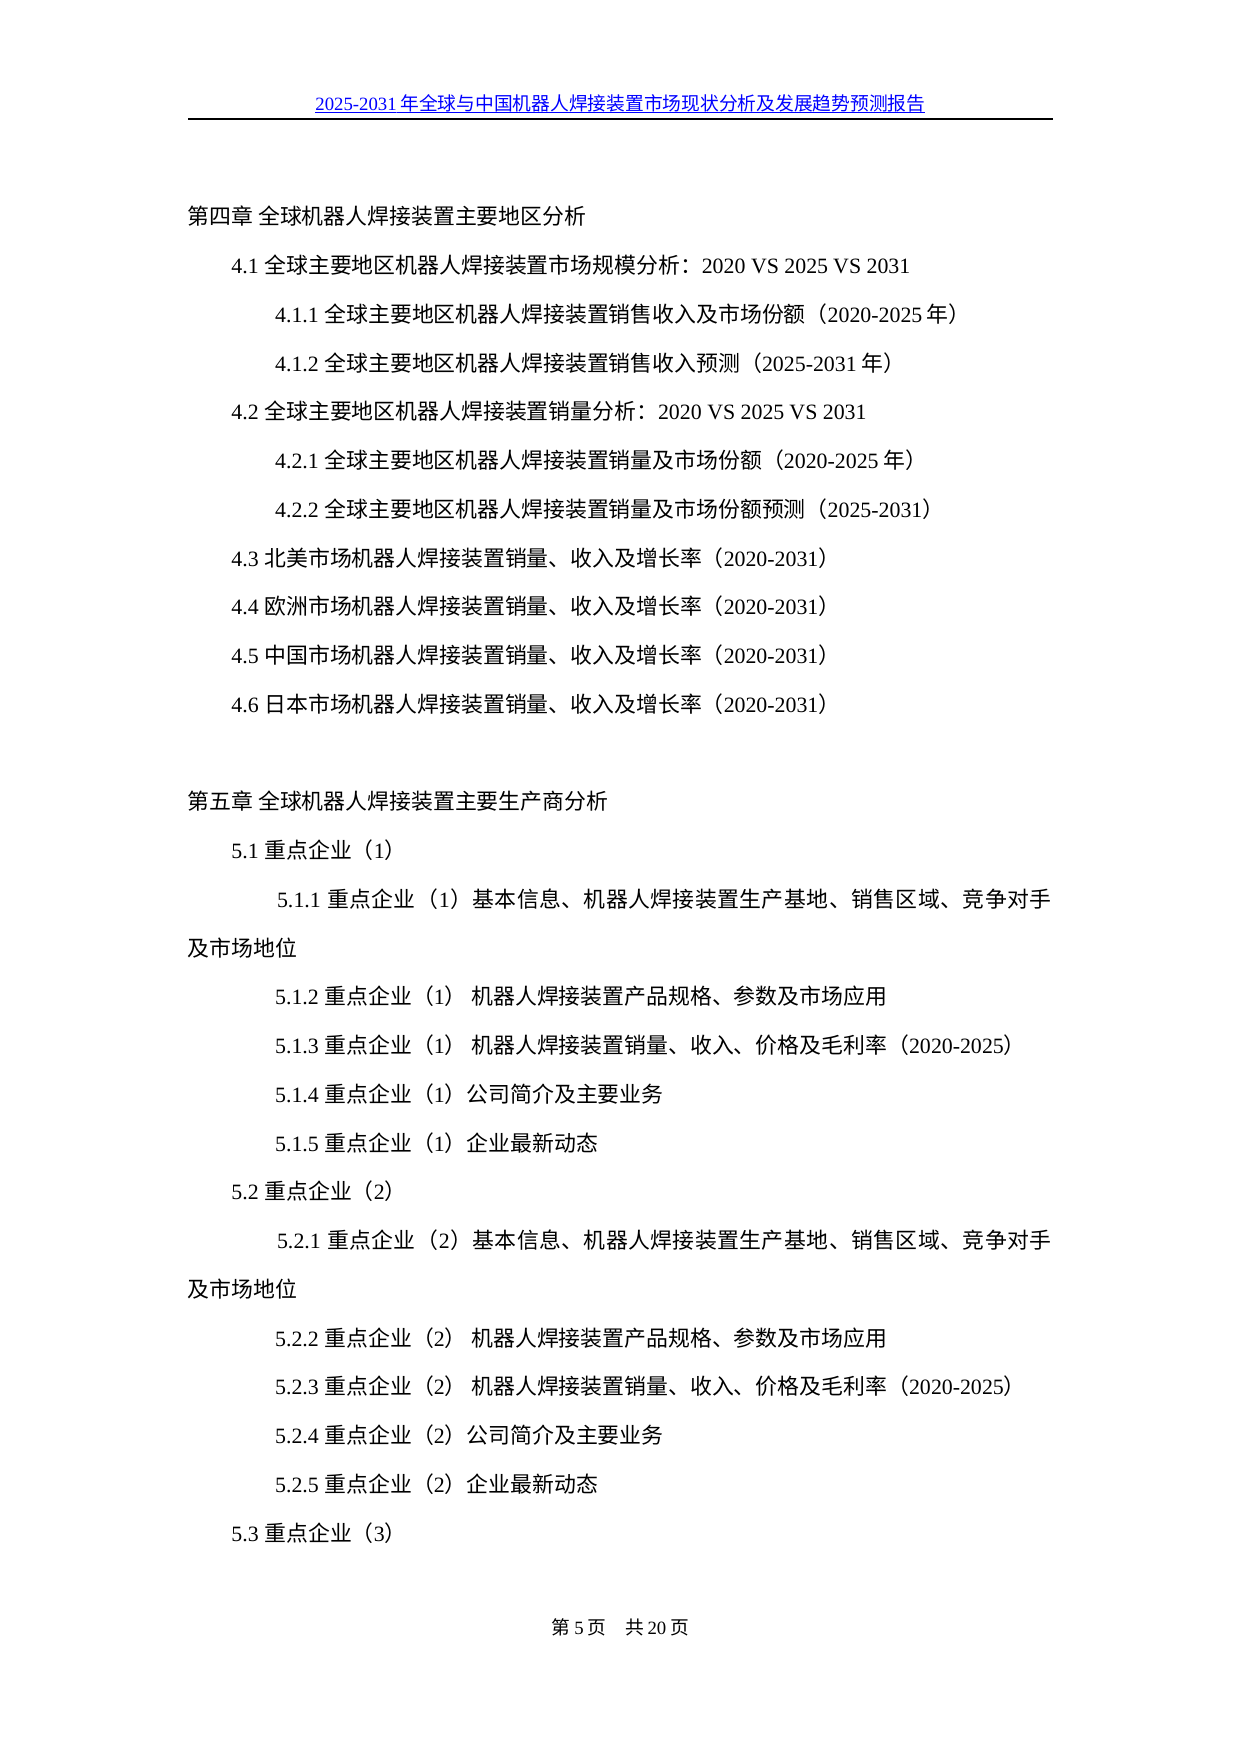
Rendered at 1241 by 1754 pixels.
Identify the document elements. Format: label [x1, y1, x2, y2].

text [187, 150, 1053, 1548]
